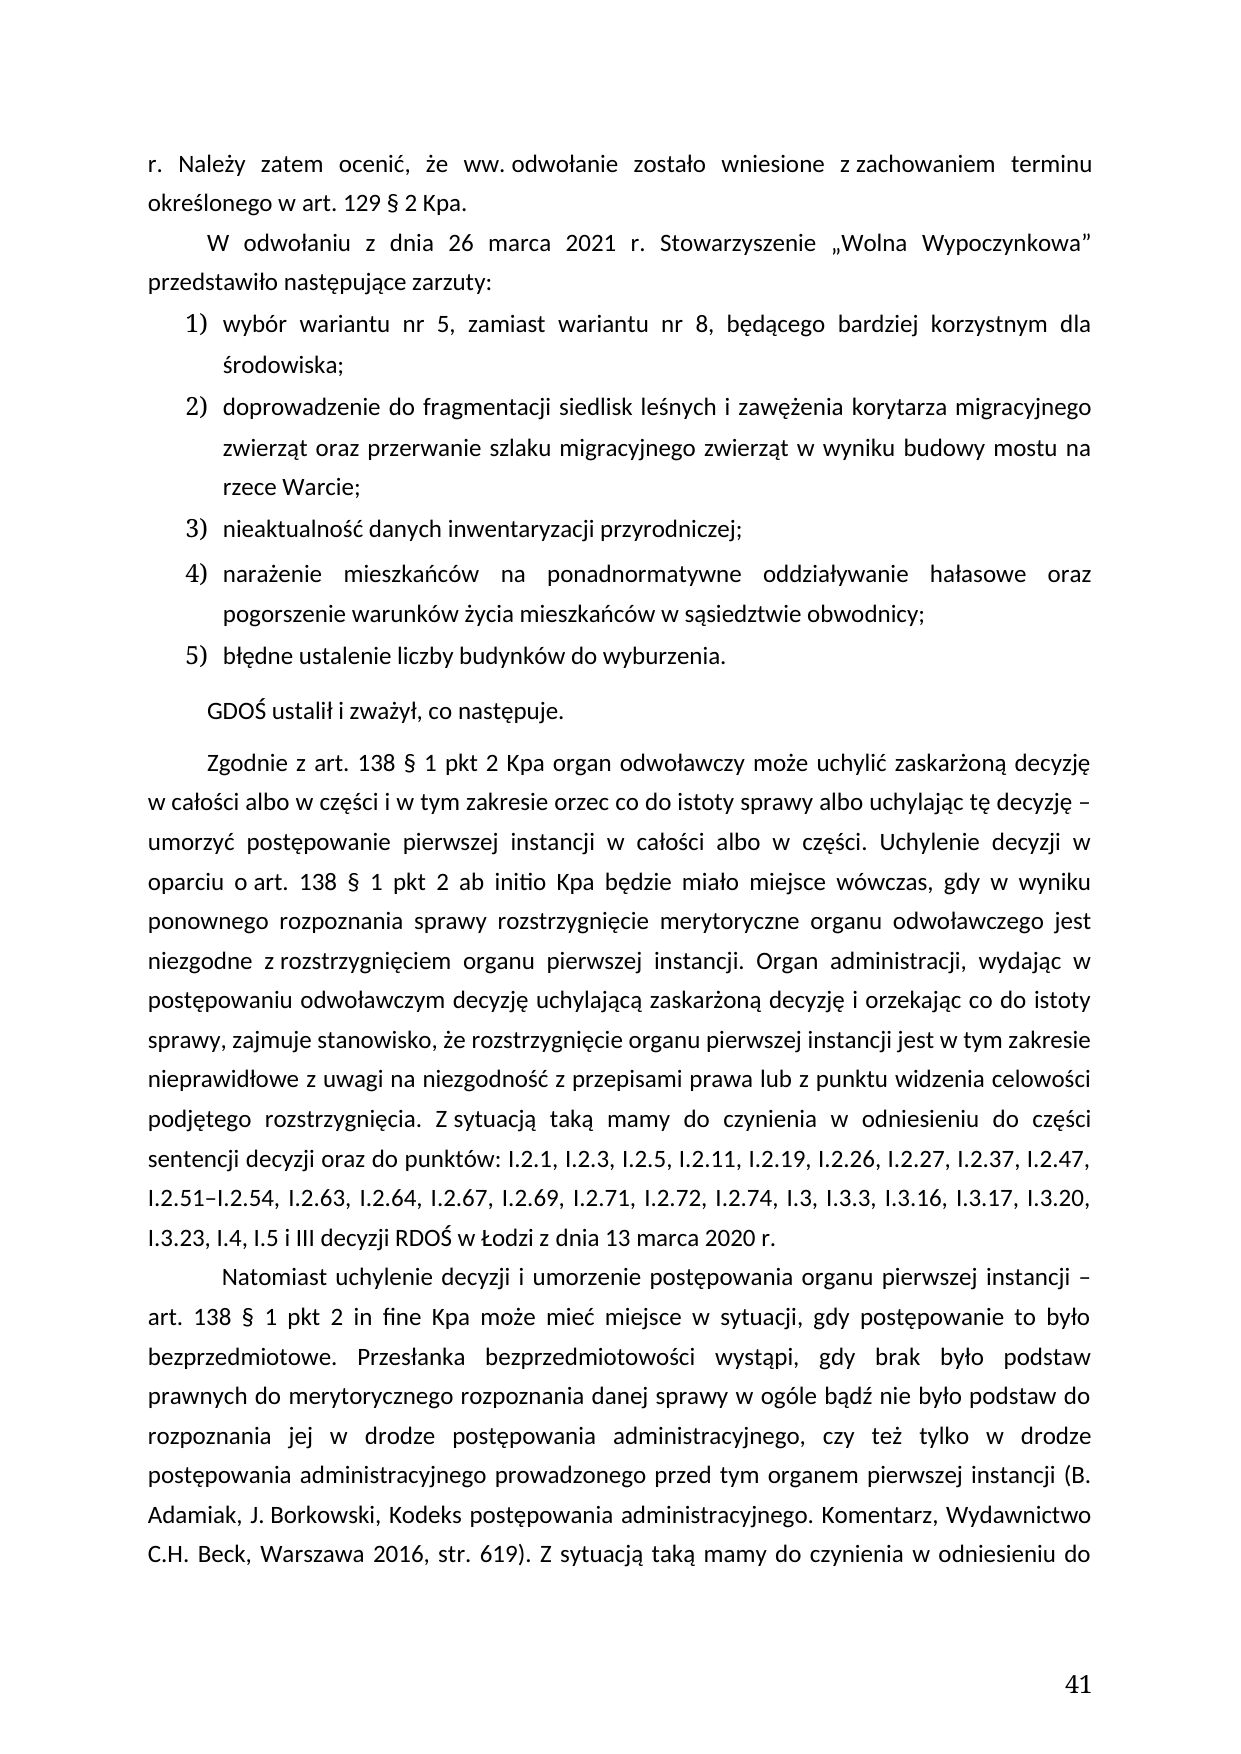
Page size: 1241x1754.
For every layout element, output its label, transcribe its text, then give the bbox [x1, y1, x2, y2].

list wybór wariantu nr 5, zamiast wariantu nr 8, będącego bardziej korzystnym dla środowiska; [185, 306, 1092, 380]
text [148, 1261, 1092, 1569]
list nieaktualność danych inwentaryzacji przyrodniczej; [185, 511, 1092, 545]
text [148, 148, 1092, 218]
list narażenie mieszkańców na ponadnormatywne oddziaływanie hałasowe oraz pogorszenie warunków życia mieszkańców w sąsiedztwie obwodnicy; [185, 555, 1092, 629]
list Zgodnie z art. 138 § 1 pkt 2 Kpa organ odwoławczy może uchylić zaskarżoną decyzję w całości albo w części i w tym zakresie orzec co do istoty sprawy albo uchylając tę decyzję – umorzyć postępowanie pierwszej instancji w całości albo w części. Uchylenie decyzji w oparciu o art. 138 § 1 pkt 2 ab initio Kpa będzie miało miejsce wówczas, gdy w wyniku ponownego rozpoznania sprawy rozstrzygnięcie merytoryczne organu odwoławczego jest niezgodne z rozstrzygnięciem organu pierwszej instancji. Organ administracji, wydając w postępowaniu odwoławczym decyzję uchylającą zaskarżoną decyzję i orzekając co do istoty sprawy, zajmuje stanowisko, że rozstrzygnięcie organu pierwszej instancji jest w tym zakresie nieprawidłowe z uwagi na niezgodność z przepisami prawa lub z punktu widzenia celowości podjętego rozstrzygnięcia. Z sytuacją taką mamy do czynienia w odniesieniu do części sentencji decyzji oraz do punktów: I.2.1, I.2.3, I.2.5, I.2.11, I.2.19, I.2.26, I.2.27, I.2.37, I.2.47, I.2.51–I.2.54, I.2.63, I.2.64, I.2.67, I.2.69, I.2.71, I.2.72, I.2.74, I.3, I.3.3, I.3.16, I.3.17, I.3.20, I.3.23, I.4, I.5 i III decyzji RDOŚ w Łodzi z dnia 13 marca 2020 r. [148, 747, 1092, 1252]
text W odwołaniu z dnia 26 marca 2021 r. Stowarzyszenie „Wolna Wypoczynkowa” przedstawiło następujące zarzuty: [148, 227, 1092, 297]
text GDOŚ ustalił i zważył, co następuje. [148, 695, 1092, 725]
list doprowadzenie do fragmentacji siedlisk leśnych i zawężenia korytarza migracyjnego zwierząt oraz przerwanie szlaku migracyjnego zwierząt w wyniku budowy mostu na rzece Warcie; [185, 389, 1092, 502]
list błędne ustalenie liczby budynków do wyburzenia. [185, 638, 1092, 672]
